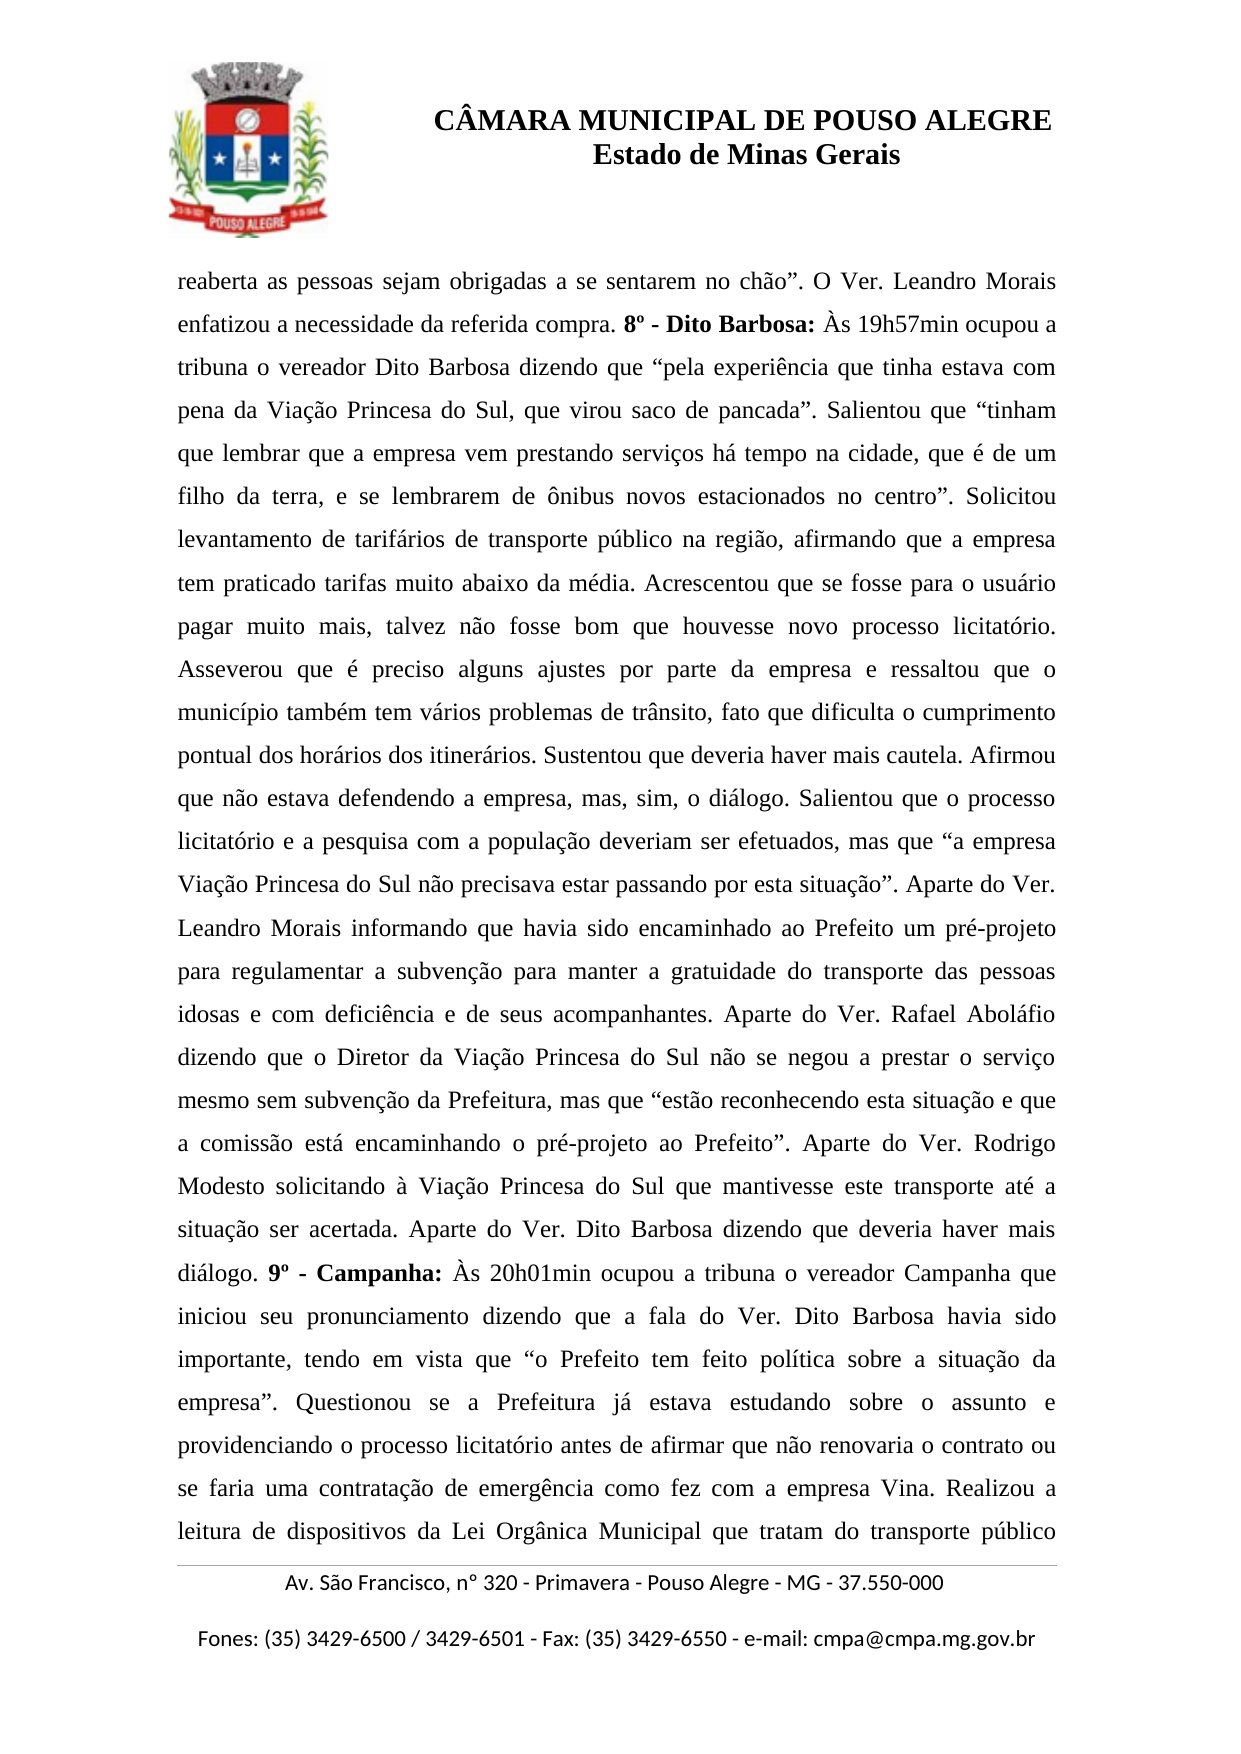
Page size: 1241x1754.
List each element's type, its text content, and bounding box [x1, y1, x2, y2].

picture [168, 62, 329, 238]
